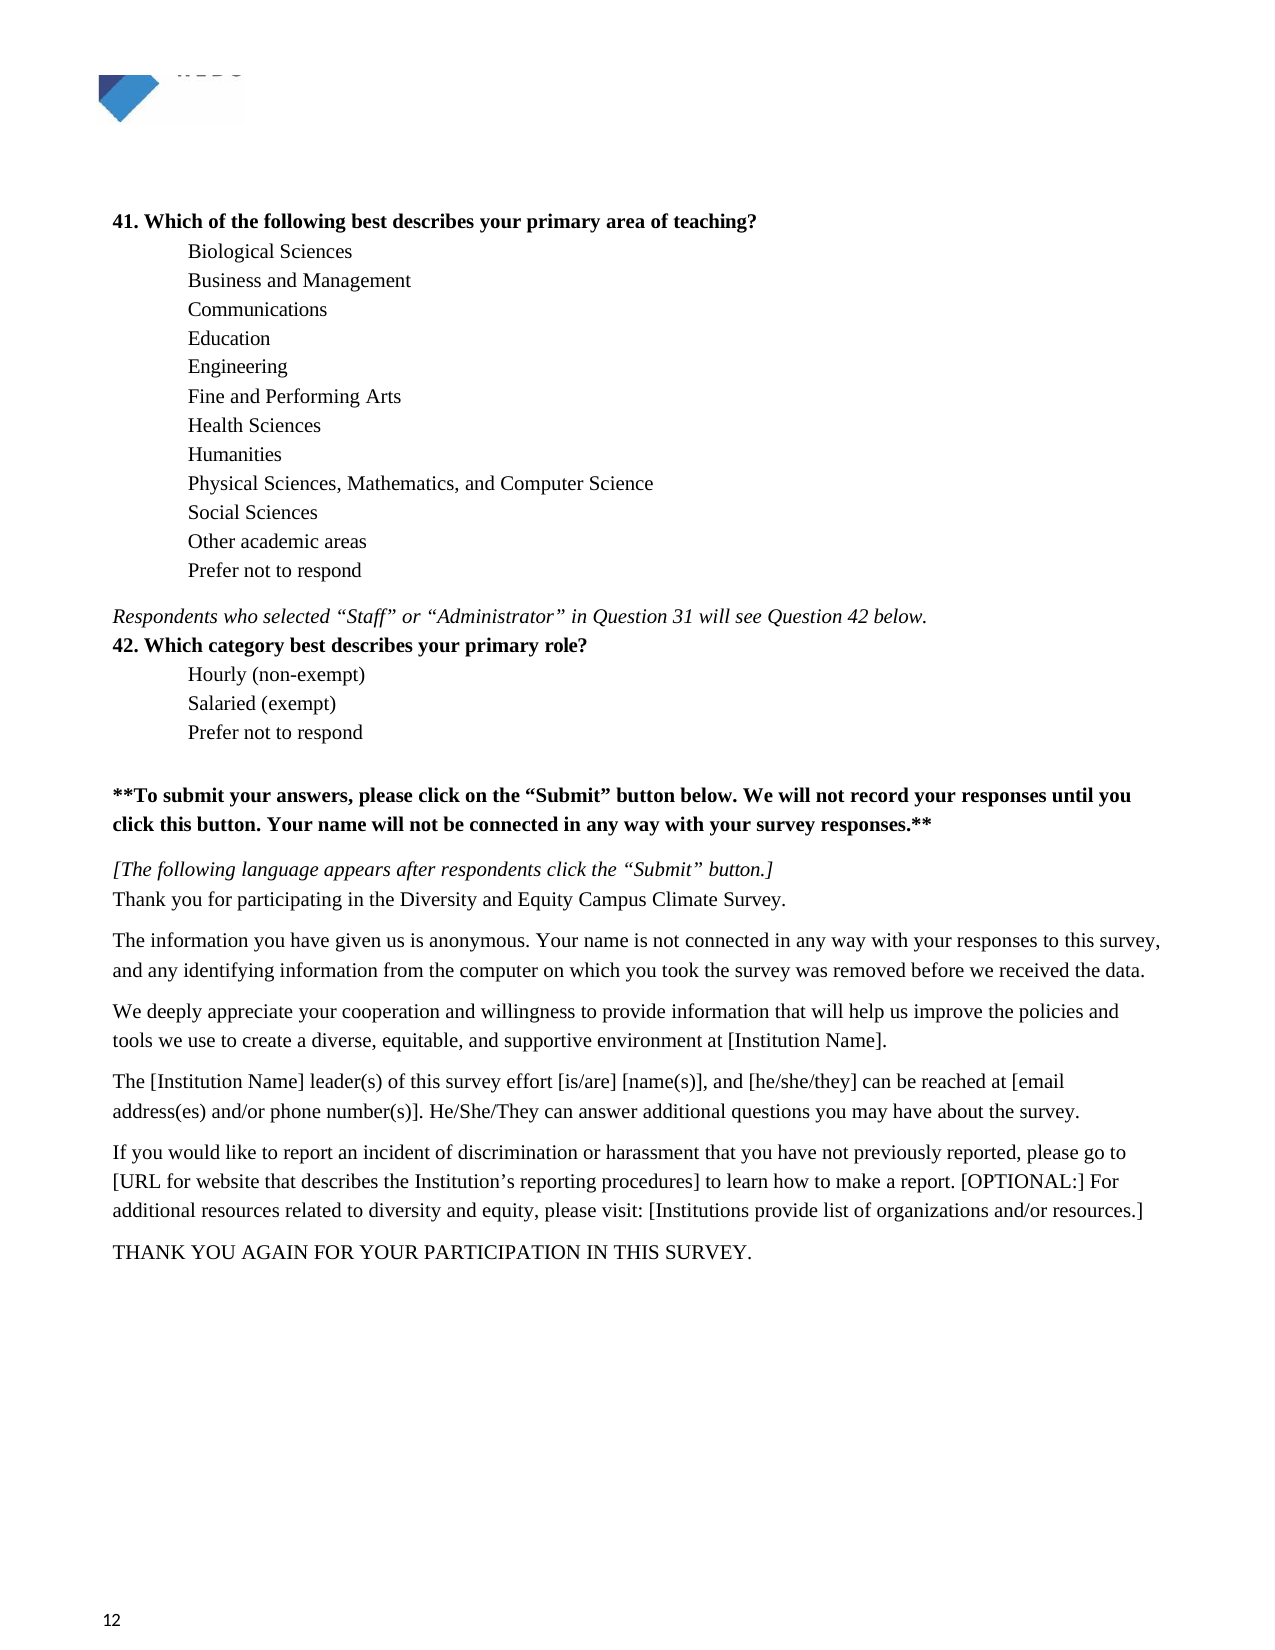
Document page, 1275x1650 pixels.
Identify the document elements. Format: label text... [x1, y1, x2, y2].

text We deeply appreciate your cooperation and willingness to provide information that will help us improve the policies and tools we use to create a diverse, equitable, and supportive environment at [Institution Name]. [112, 999, 1152, 1052]
subtitle Which category best describes your primary role? [112, 633, 1183, 657]
text The [Institution Name] leader(s) of this survey effort [is/are] [name(s)], and [he/she/they] can be reached at [email address(es) and/or phone number(s)]. He/She/They can answer additional questions you may have about the survey. [112, 1069, 1152, 1123]
picture [95, 75, 246, 125]
text Physical Sciences, Mathematics, and Computer Science Social Sciences [188, 471, 699, 524]
text Engineering [188, 355, 1183, 379]
text THANK YOU AGAIN FOR YOUR PARTICIPATION IN THIS SURVEY. [112, 1239, 1183, 1264]
text Thank you for participating in the Diversity and Equity Campus Climate Survey. [112, 887, 1183, 911]
subtitle **To submit your answers, please click on the “Submit” button below. We will not record your responses until you click this button. Your name will not be connected in any way with your survey responses.** [112, 783, 1161, 836]
text Biological Sciences Business and Management Communications Education [188, 239, 412, 350]
subtitle Which of the following best describes your primary area of teaching? [112, 209, 1183, 233]
text Hourly (non-exempt) Salaried (exempt) Prefer not to respond [188, 662, 366, 744]
text The information you have given us is anonymous. Your name is not connected in any way with your responses to this survey, and any identifying information from the computer on which you took the survey was removed before we received the data. [112, 928, 1161, 982]
text Respondents who selected “Staff” or “Administrator” in Question 31 will see Question 42 below. [112, 604, 1183, 628]
text If you would like to report an incident of discrimination or harassment that you have not previously reported, please go to [URL for website that describes the Institution’s reporting procedures] to learn how to make a report. [OPTIONAL:] For additional resources related to diversity and equity, please visit: [Institutions provide list of organizations and/or resources.] [112, 1140, 1161, 1222]
text Other academic areas Prefer not to respond [188, 529, 382, 582]
text [The following language appears after respondents click the “Submit” button.] [112, 857, 1183, 881]
text Fine and Performing Arts Health Sciences Humanities [188, 384, 413, 466]
